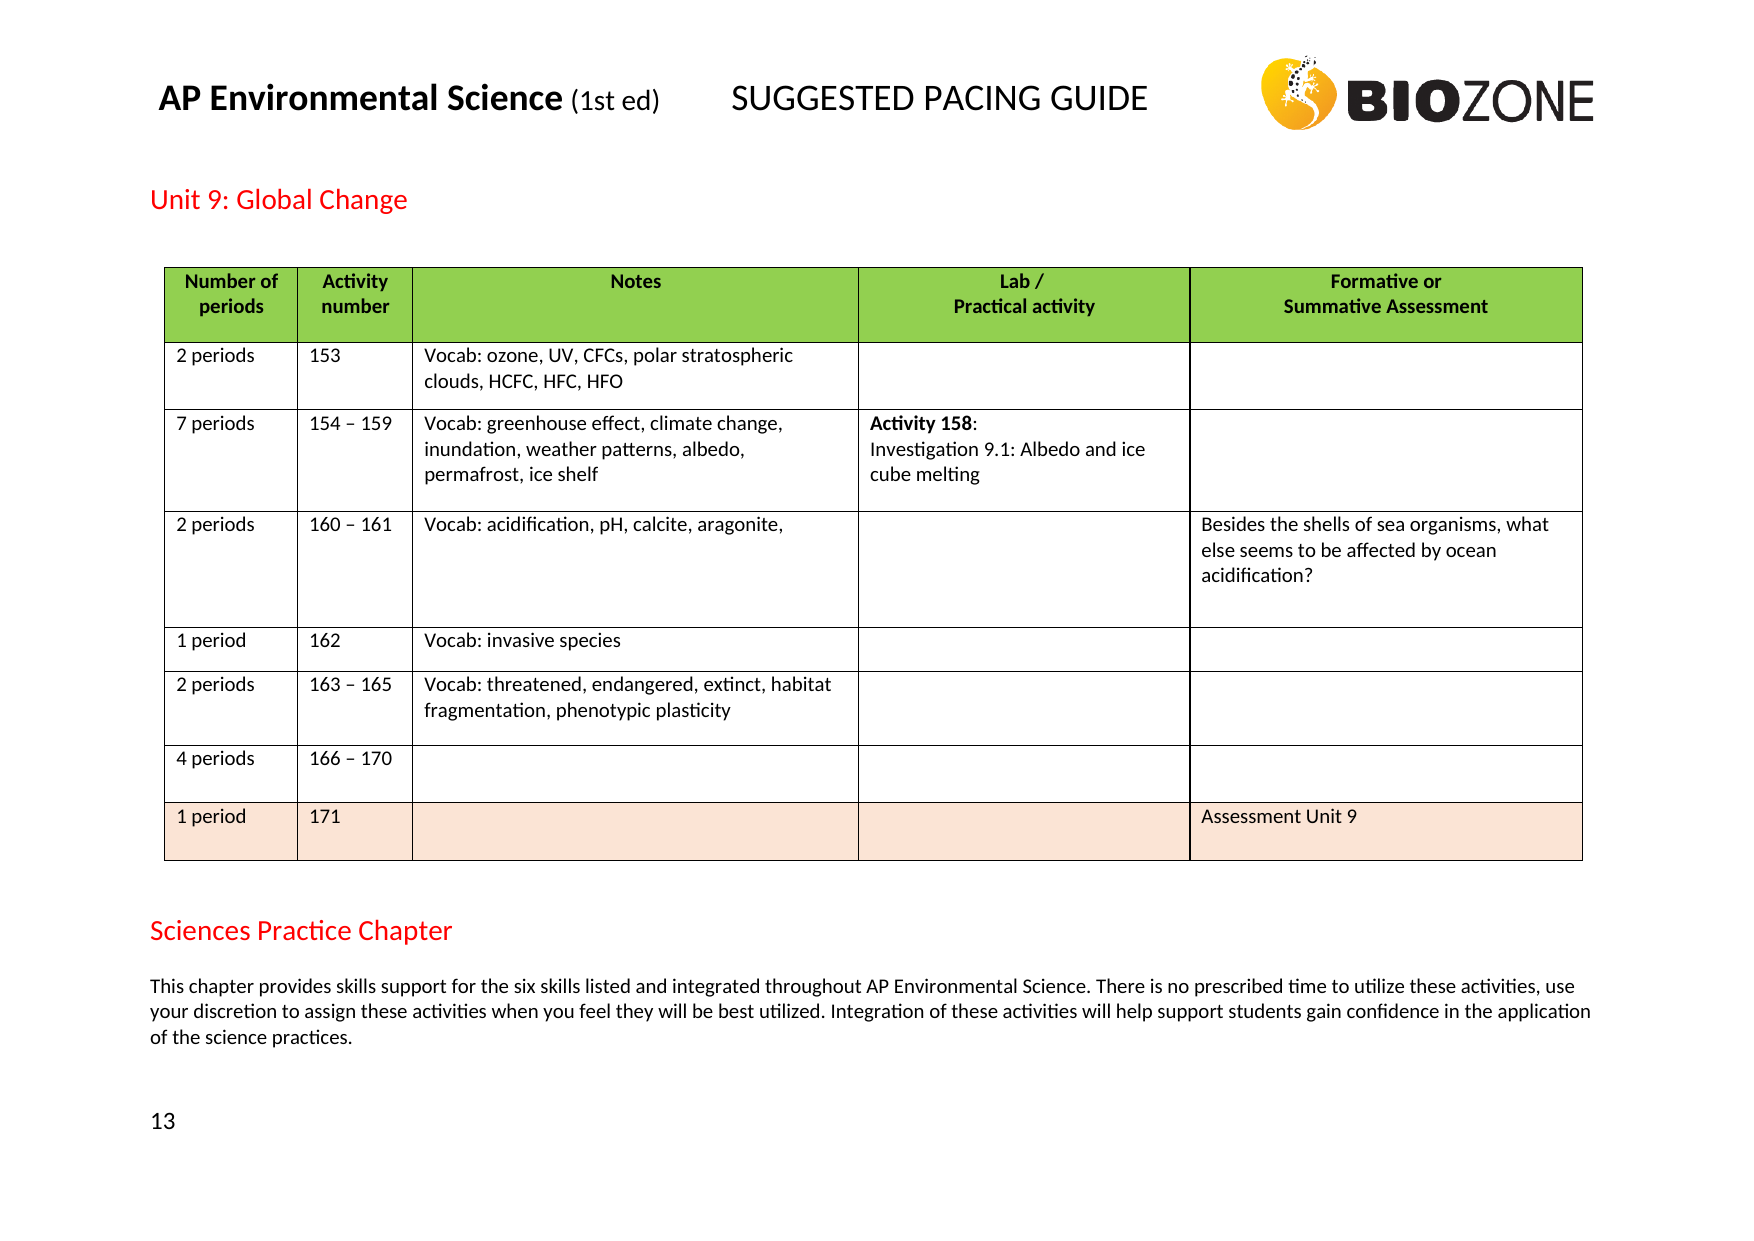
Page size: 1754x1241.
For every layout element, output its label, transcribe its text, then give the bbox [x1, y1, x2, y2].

table_cell [1191, 343, 1582, 409]
table_cell 1 period [165, 803, 297, 860]
table_cell [1191, 628, 1582, 671]
table_cell 2 periods [165, 512, 297, 627]
table_cell [859, 343, 1189, 409]
table_cell Assessment Unit 9 [1191, 803, 1582, 860]
text This chapter provides skills support for the six skills listed and integrated throughout AP Environmental Science. There is no prescribed time to utilize these activities, use your discretion to assign these activities when you feel they will be best utilized. Integration of these activities will help support students gain confidence in the application of the science practices. [150, 973, 1604, 1049]
table_cell [859, 628, 1189, 671]
text Sciences Practice Chapter [150, 912, 1604, 948]
table_cell Vocab: threatened, endangered, extinct, habitat fragmentation, phenotypic plasticity [413, 672, 858, 744]
table_cell [1191, 746, 1582, 802]
table_cell 1 period [165, 628, 297, 671]
table_cell [859, 746, 1189, 802]
table_header Formative or Summative Assessment [1191, 268, 1582, 342]
table_cell 163 – 165 [298, 672, 412, 744]
table_cell Besides the shells of sea organisms, what else seems to be affected by ocean acidification? [1191, 512, 1582, 627]
table_cell 153 [298, 343, 412, 409]
table_header Activity number [298, 268, 412, 342]
text Unit 9: Global Change [150, 181, 1604, 216]
table_cell 171 [298, 803, 412, 860]
table_cell 2 periods [165, 672, 297, 744]
table_cell Vocab: greenhouse effect, climate change, inundation, weather patterns, albedo, permafrost, ice shelf [413, 410, 858, 511]
table_header Number of periods [165, 268, 297, 342]
table_header Lab / Practical activity [859, 268, 1189, 342]
picture [1261, 55, 1594, 130]
table_cell 7 periods [165, 410, 297, 511]
table_cell [1191, 410, 1582, 511]
table_cell 154 – 159 [298, 410, 412, 511]
table_cell 162 [298, 628, 412, 671]
table_cell [859, 803, 1189, 860]
table_cell [1191, 672, 1582, 744]
table_cell Vocab: invasive species [413, 628, 858, 671]
table_cell 4 periods [165, 746, 297, 802]
table_header Notes [413, 268, 858, 342]
table_cell Vocab: acidification, pH, calcite, aragonite, [413, 512, 858, 627]
table_cell [859, 672, 1189, 744]
table_cell [413, 803, 858, 860]
table_cell 166 – 170 [298, 746, 412, 802]
table_cell 2 periods [165, 343, 297, 409]
table_cell Activity 158: Investigation 9.1: Albedo and ice cube melting [859, 410, 1189, 511]
table_cell 160 – 161 [298, 512, 412, 627]
table_cell [413, 746, 858, 802]
table_cell Vocab: ozone, UV, CFCs, polar stratospheric clouds, HCFC, HFC, HFO [413, 343, 858, 409]
table_cell [859, 512, 1189, 627]
